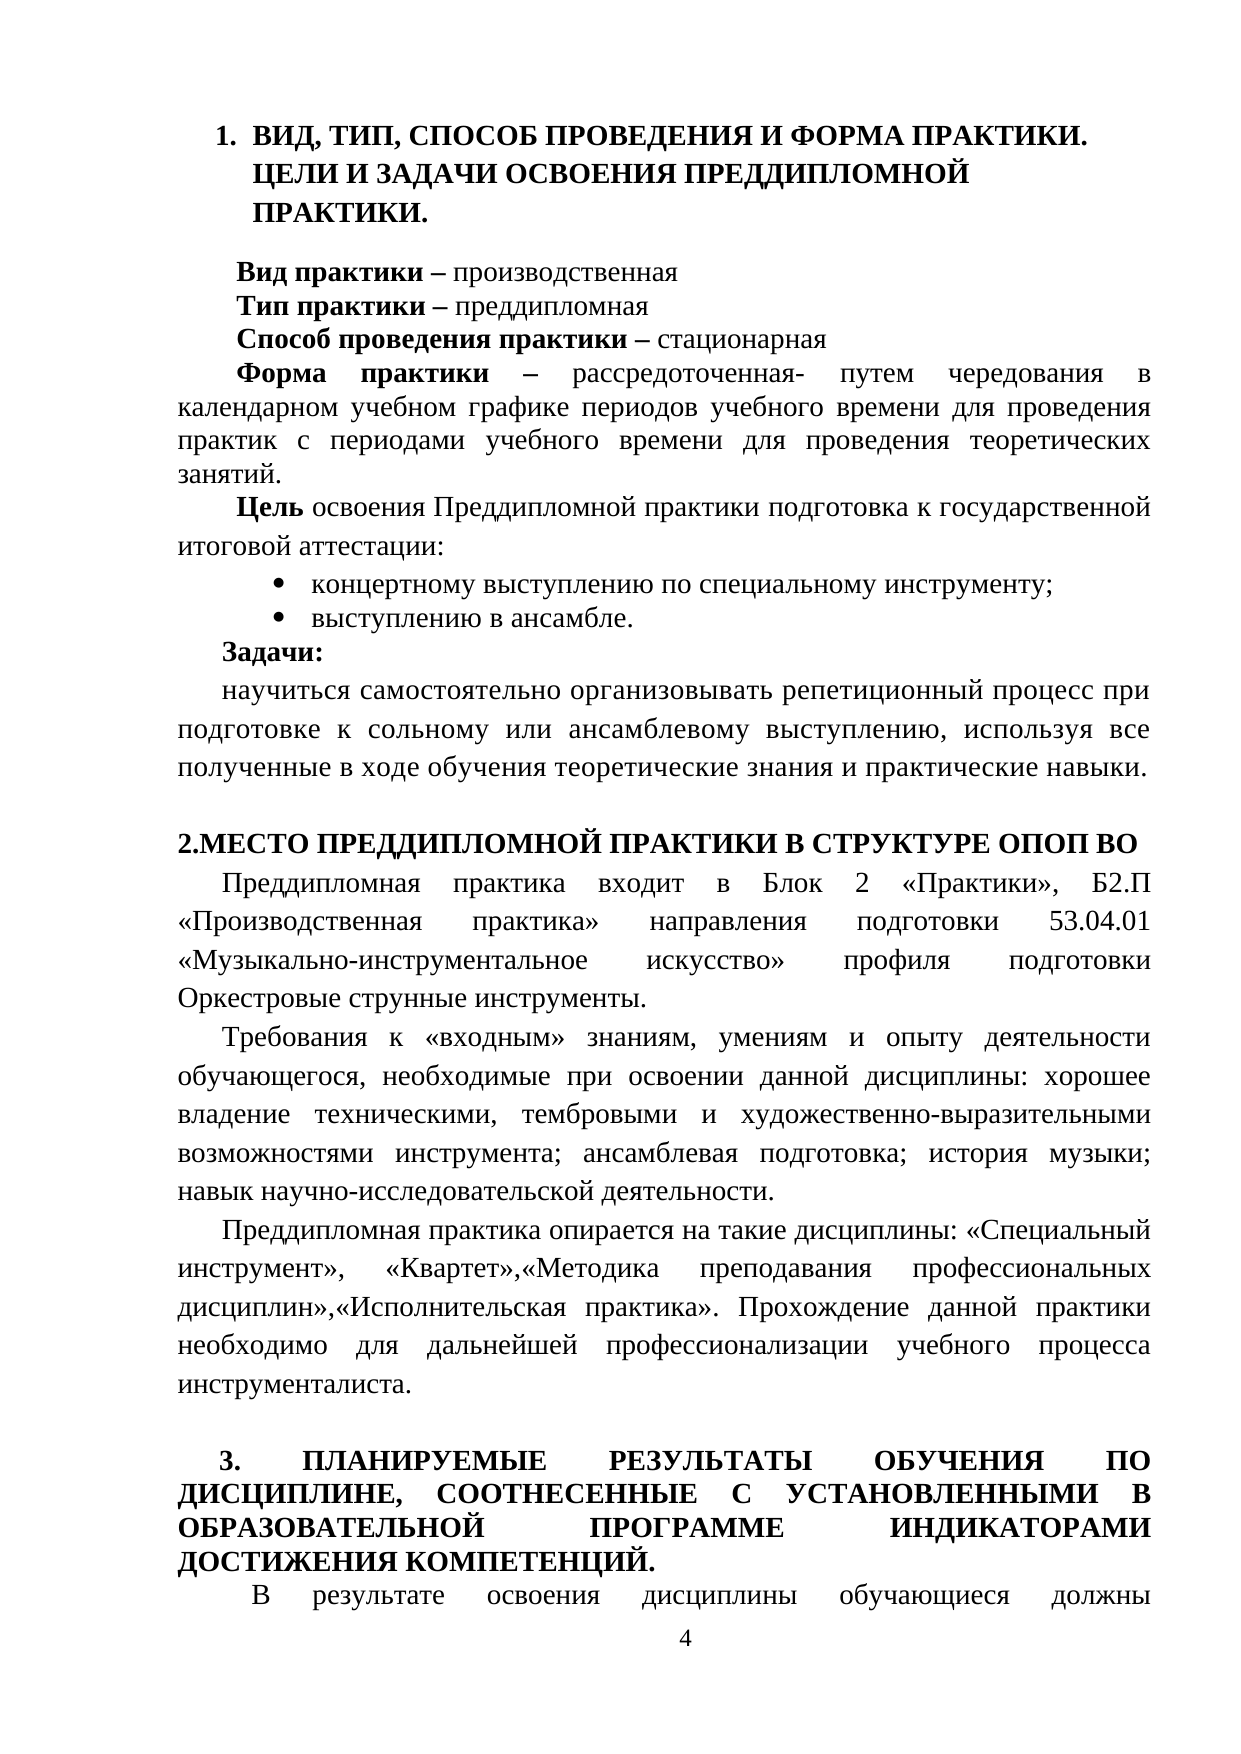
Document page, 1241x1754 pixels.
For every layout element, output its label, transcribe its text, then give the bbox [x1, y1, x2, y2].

text Цель освоения Преддипломной практики подготовка к государственной итоговой аттестации: [177, 489, 1152, 561]
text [177, 1577, 1152, 1611]
list выступлению в ансамбле. [274, 600, 1152, 634]
text научиться самостоятельно организовывать репетиционный процесс при подготовке к сольному или ансамблевому выступлению, используя все полученные в ходе обучения теоретические знания и практические навыки. [177, 672, 1152, 783]
text Требования к «входным» знаниям, умениям и опыту деятельности обучающегося, необходимые при освоении данной дисциплины: хорошее владение техническими, тембровыми и художественно-выразительными возможностями инструмента; ансамблевая подготовка; история музыки; навык научно-исследовательской деятельности. [177, 1019, 1152, 1207]
text 2.МЕСТО ПРЕДДИПЛОМНОЙ ПРАКТИКИ В СТРУКТУРЕ ОПОП ВО [177, 826, 1152, 860]
list концертному выступлению по специальному инструменту; [274, 566, 1152, 600]
text Вид практики – производственная [177, 254, 1152, 288]
text Тип практики – преддипломная [177, 288, 1152, 322]
text Способ проведения практики – стационарная [177, 322, 1152, 355]
text Преддипломная практика входит в Блок 2 «Практики», Б2.П «Производственная практика» направления подготовки 53.04.01 «Музыкально-инструментальное искусство» профиля подготовки Оркестровые струнные инструменты. [177, 865, 1152, 1014]
text Форма практики – рассредоточенная- путем чередования в календарном учебном графике периодов учебного времени для проведения практик с периодами учебного времени для проведения теоретических занятий. [177, 355, 1152, 489]
text Преддипломная практика опирается на такие дисциплины: «Специальный инструмент», «Квартет»,«Методика преподавания профессиональных дисциплин»,«Исполнительская практика». Прохождение данной практики необходимо для дальнейшей профессионализации учебного процесса инструменталиста. [177, 1212, 1152, 1399]
text 3. ПЛАНИРУЕМЫЕ РЕЗУЛЬТАТЫ ОБУЧЕНИЯ ПО ДИСЦИПЛИНЕ, СООТНЕСЕННЫЕ С УСТАНОВЛЕННЫМИ В ОБРАЗОВАТЕЛЬНОЙ ПРОГРАММЕ ИНДИКАТОРАМИ ДОСТИЖЕНИЯ КОМПЕТЕНЦИЙ. [177, 1443, 1152, 1577]
list ВИД, ТИП, СПОСОБ ПРОВЕДЕНИЯ И ФОРМА ПРАКТИКИ. [215, 118, 1152, 152]
list ЦЕЛИ И ЗАДАЧИ ОСВОЕНИЯ ПРЕДДИПЛОМНОЙ ПРАКТИКИ. [252, 157, 1152, 229]
text Задачи: [177, 634, 1152, 667]
